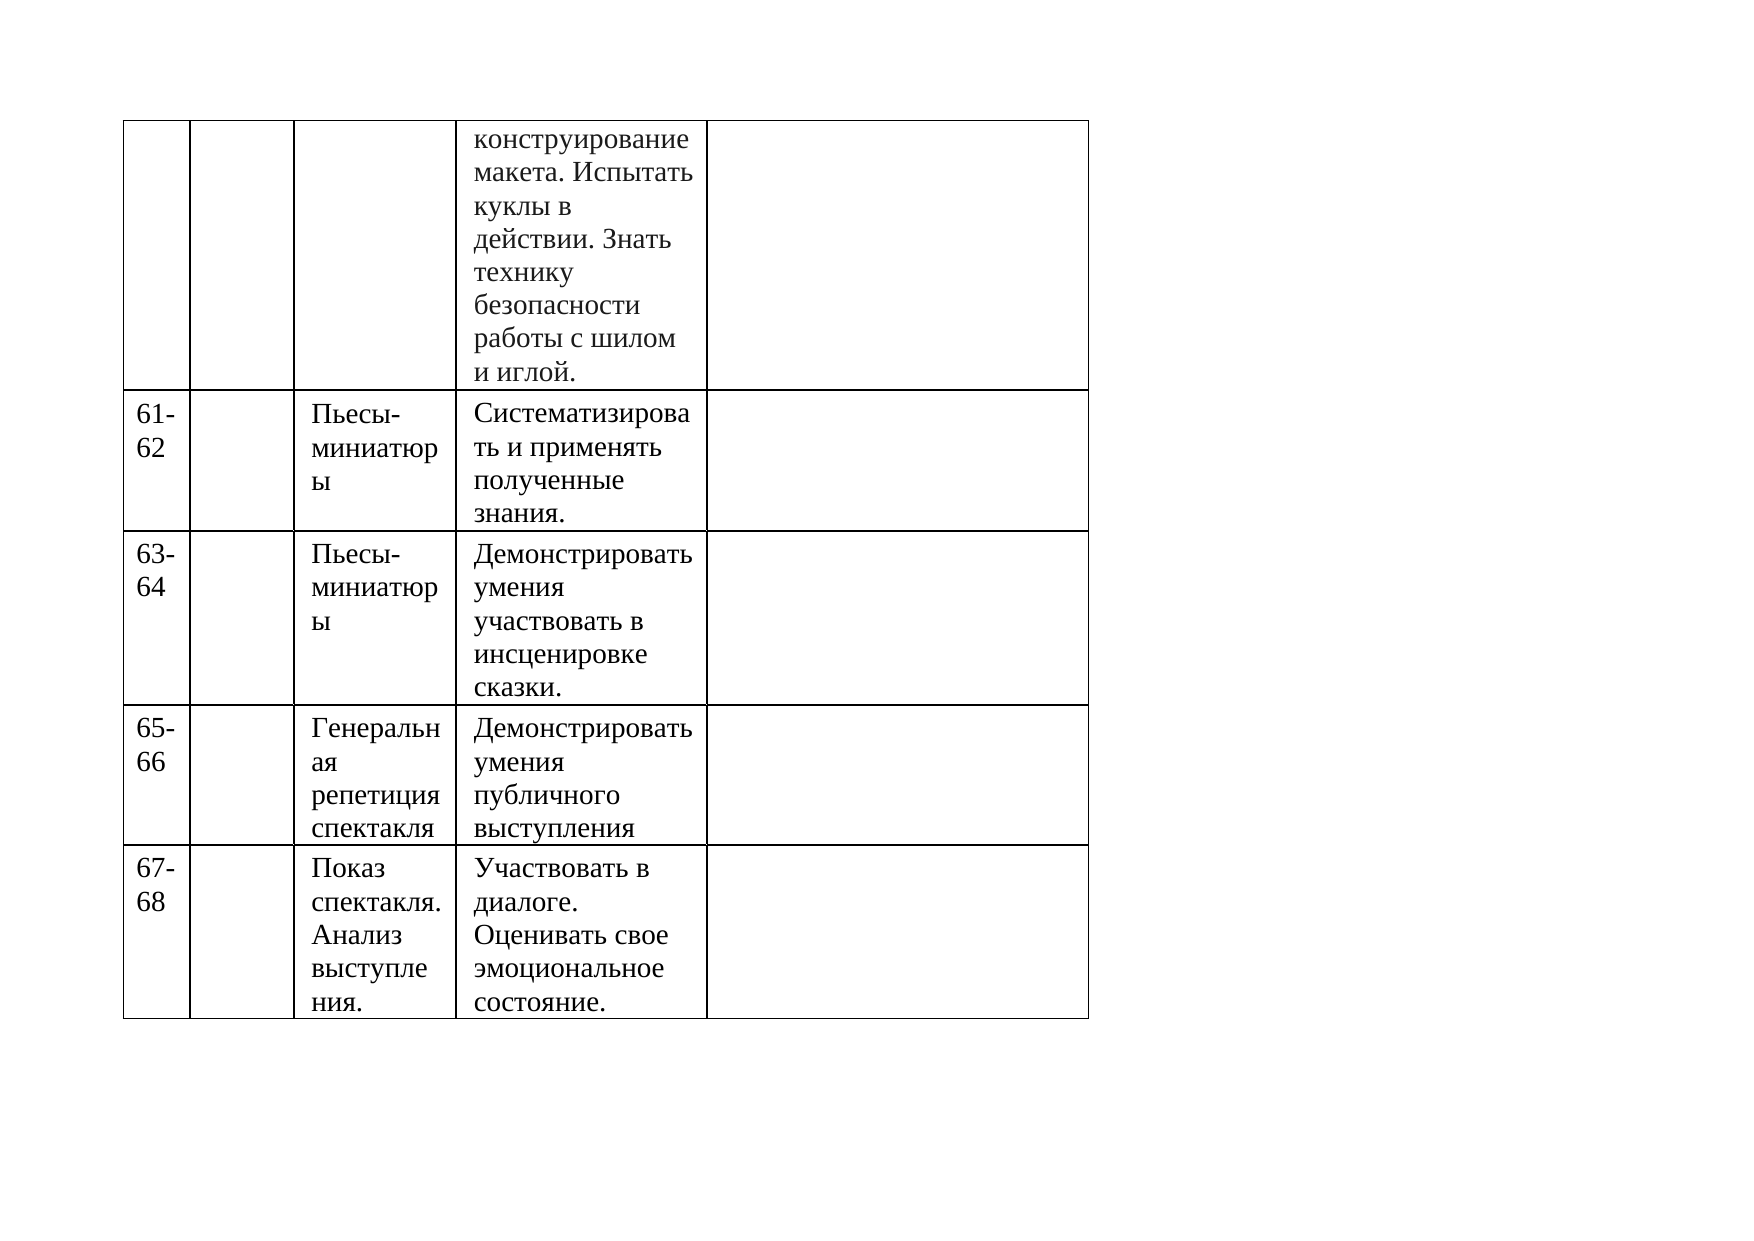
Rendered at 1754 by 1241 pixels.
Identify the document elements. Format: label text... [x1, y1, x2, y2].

table_header конструирование макета. Испытать куклы в действии. Знать технику безопасности работы с шилом и иглой. [457, 121, 706, 389]
table_cell [191, 532, 293, 703]
table_cell 61-62 [124, 391, 189, 530]
table_cell Систематизирова ть и применять полученные знания. [457, 391, 706, 530]
table_cell [191, 706, 293, 844]
table_cell [708, 706, 1088, 844]
table_cell 63-64 [124, 532, 189, 703]
table_cell Демонстрировать умения участвовать в инсценировке сказки. [457, 532, 706, 703]
table_cell Генеральн ая репетиция спектакля [295, 706, 455, 844]
table_header [124, 121, 189, 389]
table_cell [191, 846, 293, 1018]
table_cell [191, 391, 293, 530]
table_header [191, 121, 293, 389]
table_cell [708, 532, 1088, 703]
table_cell Пьесы-миниатюр ы [295, 532, 455, 703]
table_header [708, 121, 1088, 389]
table_cell 67-68 [124, 846, 189, 1018]
table_cell [708, 391, 1088, 530]
table_cell [708, 846, 1088, 1018]
table_cell Участвовать в диалоге. Оценивать свое эмоциональное состояние. [457, 846, 706, 1018]
table_cell Показ спектакля. Анализ выступле ния. [295, 846, 455, 1018]
table_cell Демонстрировать умения публичного выступления [457, 706, 706, 844]
table_header [295, 121, 455, 389]
table_cell 65-66 [124, 706, 189, 844]
table_cell Пьесы-миниатюр ы [295, 391, 455, 530]
